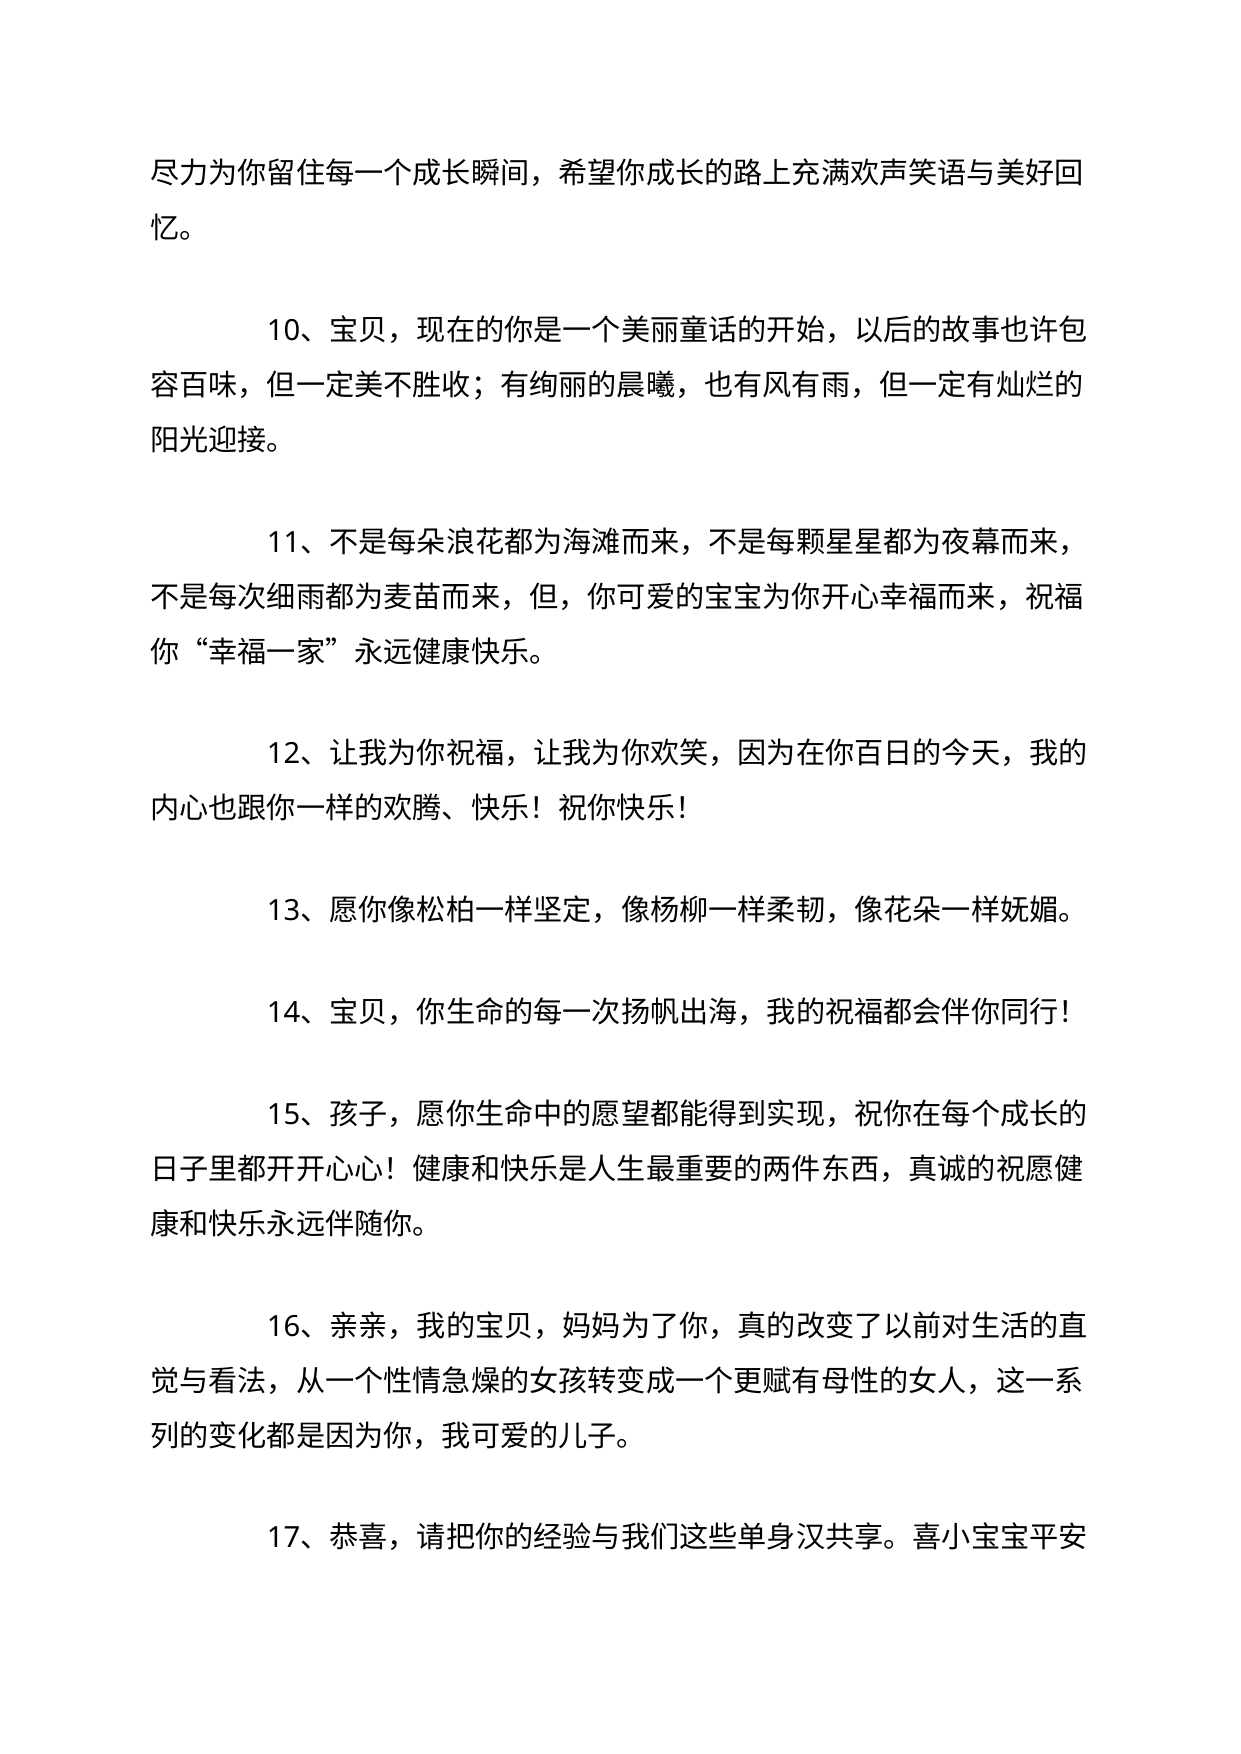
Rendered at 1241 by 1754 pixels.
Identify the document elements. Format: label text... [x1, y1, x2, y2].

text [150, 1514, 1090, 1556]
text 10、宝贝，现在的你是一个美丽童话的开始，以后的故事也许包容百味，但一定美不胜收；有绚丽的晨曦，也有风有雨，但一定有灿烂的阳光迎接。 [150, 307, 1090, 459]
text 16、亲亲，我的宝贝，妈妈为了你，真的改变了以前对生活的直觉与看法，从一个性情急燥的女孩转变成一个更赋有母性的女人，这一系列的变化都是因为你，我可爱的儿子。 [150, 1302, 1090, 1454]
text 11、不是每朵浪花都为海滩而来，不是每颗星星都为夜幕而来，不是每次细雨都为麦苗而来，但，你可爱的宝宝为你开心幸福而来，祝福你“幸福一家”永远健康快乐。 [150, 518, 1090, 671]
text 13、愿你像松柏一样坚定，像杨柳一样柔韧，像花朵一样妩媚。 [150, 887, 1090, 929]
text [150, 150, 1090, 247]
text 14、宝贝，你生命的每一次扬帆出海，我的祝福都会伴你同行！ [150, 989, 1090, 1031]
text 15、孩子，愿你生命中的愿望都能得到实现，祝你在每个成长的日子里都开开心心！健康和快乐是人生最重要的两件东西，真诚的祝愿健康和快乐永远伴随你。 [150, 1091, 1090, 1243]
text 12、让我为你祝福，让我为你欢笑，因为在你百日的今天，我的内心也跟你一样的欢腾、快乐！祝你快乐！ [150, 730, 1090, 827]
